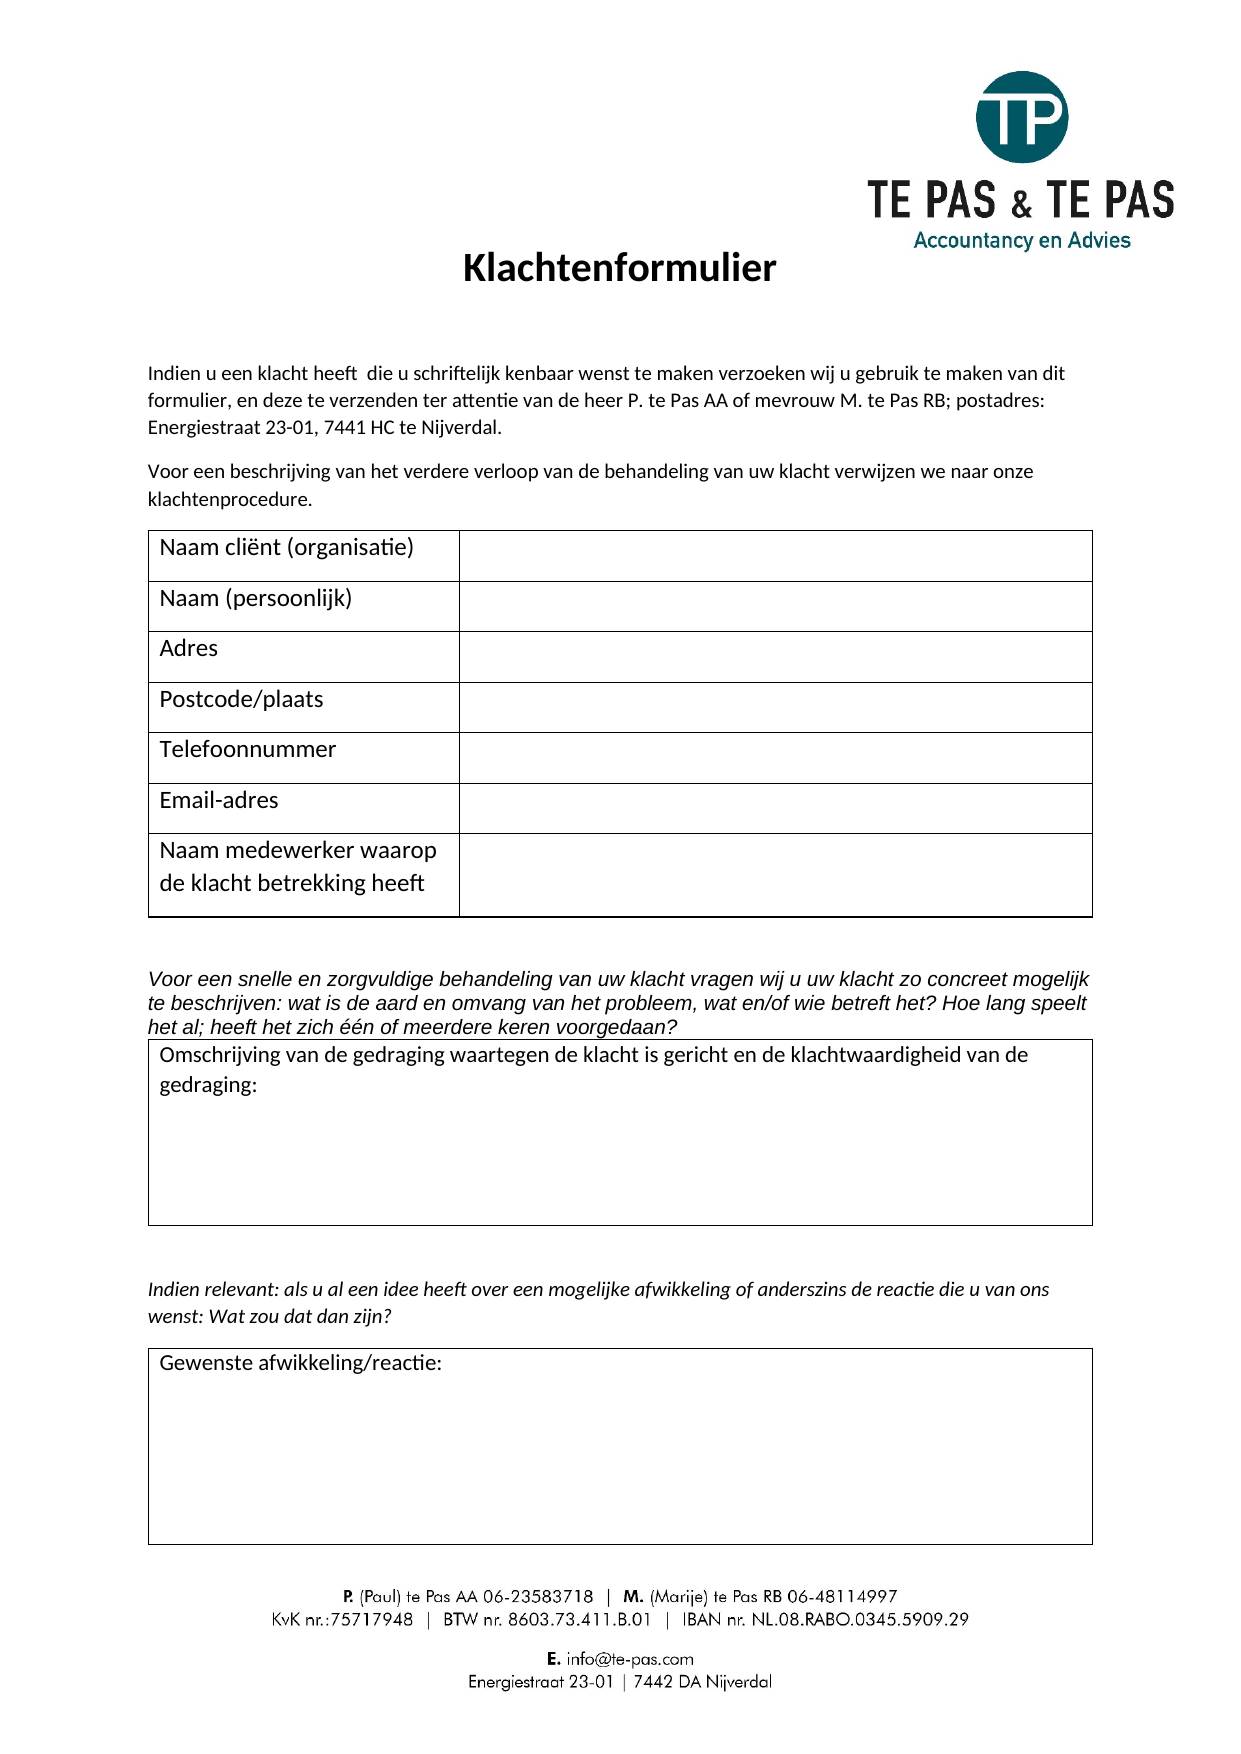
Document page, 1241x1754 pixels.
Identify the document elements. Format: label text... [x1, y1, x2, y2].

table_cell Postcode/plaats [149, 683, 459, 732]
table_cell [460, 582, 1092, 631]
table_cell Naam medewerker waarop de klacht betrekking heeft [149, 834, 459, 916]
table_cell Email-adres [149, 784, 459, 833]
text Indien relevant: als u al een idee heeft over een mogelijke afwikkeling of anderszins de reactie die u van ons wenst: Wat zou dat dan zijn? [148, 1276, 1093, 1329]
text Voor een snelle en zorgvuldige behandeling van uw klacht vragen wij u uw klacht zo concreet mogelijk te beschrijven: wat is de aard en omvang van het probleem, wat en/of wie betreft het? Hoe lang speelt het al; heeft het zich één of meerdere keren voorgedaan? [148, 967, 1093, 1039]
table_cell [460, 683, 1092, 732]
table_header Gewenste afwikkeling/reactie: [149, 1349, 1092, 1544]
table_cell [460, 733, 1092, 783]
table_header Omschrijving van de gedraging waartegen de klacht is gericht en de klachtwaardigheid van de gedraging: [149, 1040, 1092, 1225]
table_header Naam cliënt (organisatie) [149, 531, 459, 581]
text Voor een beschrijving van het verdere verloop van de behandeling van uw klacht verwijzen we naar onze klachtenprocedure. [148, 459, 1093, 511]
text Klachtenformulier [148, 241, 1093, 292]
table_cell [460, 784, 1092, 833]
table_cell [460, 632, 1092, 682]
table_header [460, 531, 1092, 581]
table_cell Adres [149, 632, 459, 682]
text Indien u een klacht heeft die u schriftelijk kenbaar wenst te maken verzoeken wij u gebruik te maken van dit formulier, en deze te verzenden ter attentie van de heer P. te Pas AA of mevrouw M. te Pas RB; postadres: Energiestraat 23-01, 7441 HC te Nijverdal. [148, 360, 1093, 440]
table_cell Telefoonnummer [149, 733, 459, 783]
picture [2, 6, 1238, 1752]
table_cell Naam (persoonlijk) [149, 582, 459, 631]
table_cell [460, 834, 1092, 916]
